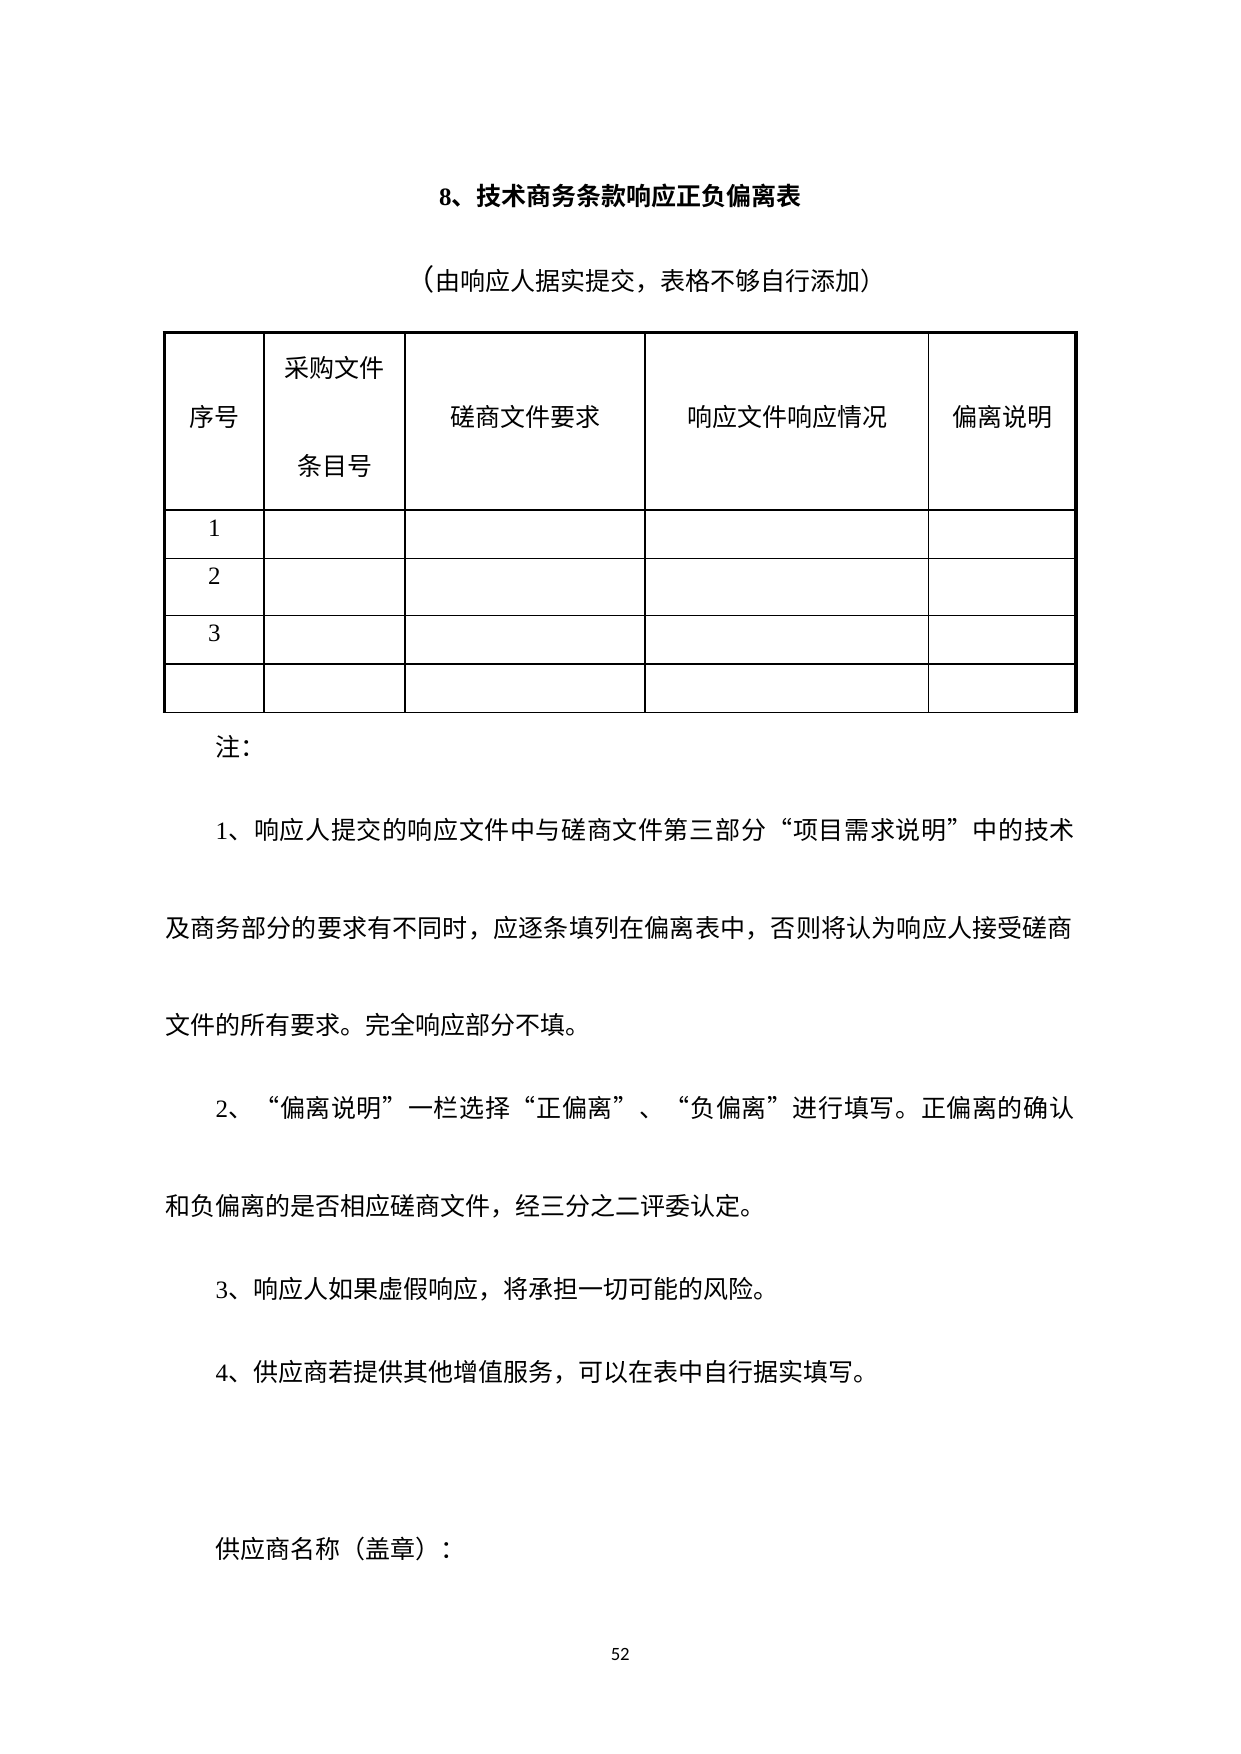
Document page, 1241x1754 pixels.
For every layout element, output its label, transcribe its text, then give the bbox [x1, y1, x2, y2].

table_cell [406, 665, 644, 711]
table_cell 1 [166, 511, 263, 558]
table_cell [929, 665, 1074, 711]
table_cell [265, 665, 404, 711]
table_cell [646, 559, 928, 615]
text 供应商名称（盖章）： [165, 1515, 1075, 1580]
table_cell [929, 559, 1074, 615]
table_cell [265, 616, 404, 663]
table_cell [406, 616, 644, 663]
text 3、响应人如果虚假响应，将承担一切可能的风险。 [165, 1255, 1075, 1320]
table_cell [166, 665, 263, 711]
table_cell [406, 559, 644, 615]
table_cell [929, 511, 1074, 558]
table_header 偏离说明 [929, 334, 1074, 509]
table_header 磋商文件要求 [406, 334, 644, 509]
table_cell [646, 511, 928, 558]
table_cell [646, 616, 928, 663]
text 2、“偏离说明”一栏选择“正偏离”、“负偏离”进行填写。正偏离的确认和负偏离的是否相应磋商文件，经三分之二评委认定。 [165, 1074, 1075, 1237]
table_cell 2 [166, 559, 263, 615]
table_cell [265, 511, 404, 558]
table_cell [929, 616, 1074, 663]
table_header 响应文件响应情况 [646, 334, 928, 509]
text （由响应人据实提交，表格不够自行添加） [165, 245, 1075, 310]
text 4、供应商若提供其他增值服务，可以在表中自行据实填写。 [165, 1338, 1075, 1403]
table_header 采购文件条目号 [265, 334, 404, 509]
table_header 序号 [166, 334, 263, 509]
table_cell [406, 511, 644, 558]
table_cell [265, 559, 404, 615]
text 注： [165, 713, 1075, 778]
table_cell 3 [166, 616, 263, 663]
text 8、技术商务条款响应正负偏离表 [165, 162, 1075, 227]
text 1、响应人提交的响应文件中与磋商文件第三部分“项目需求说明”中的技术及商务部分的要求有不同时，应逐条填列在偏离表中，否则将认为响应人接受磋商文件的所有要求。完全响应部分不填。 [165, 796, 1075, 1056]
table_cell [646, 665, 928, 711]
